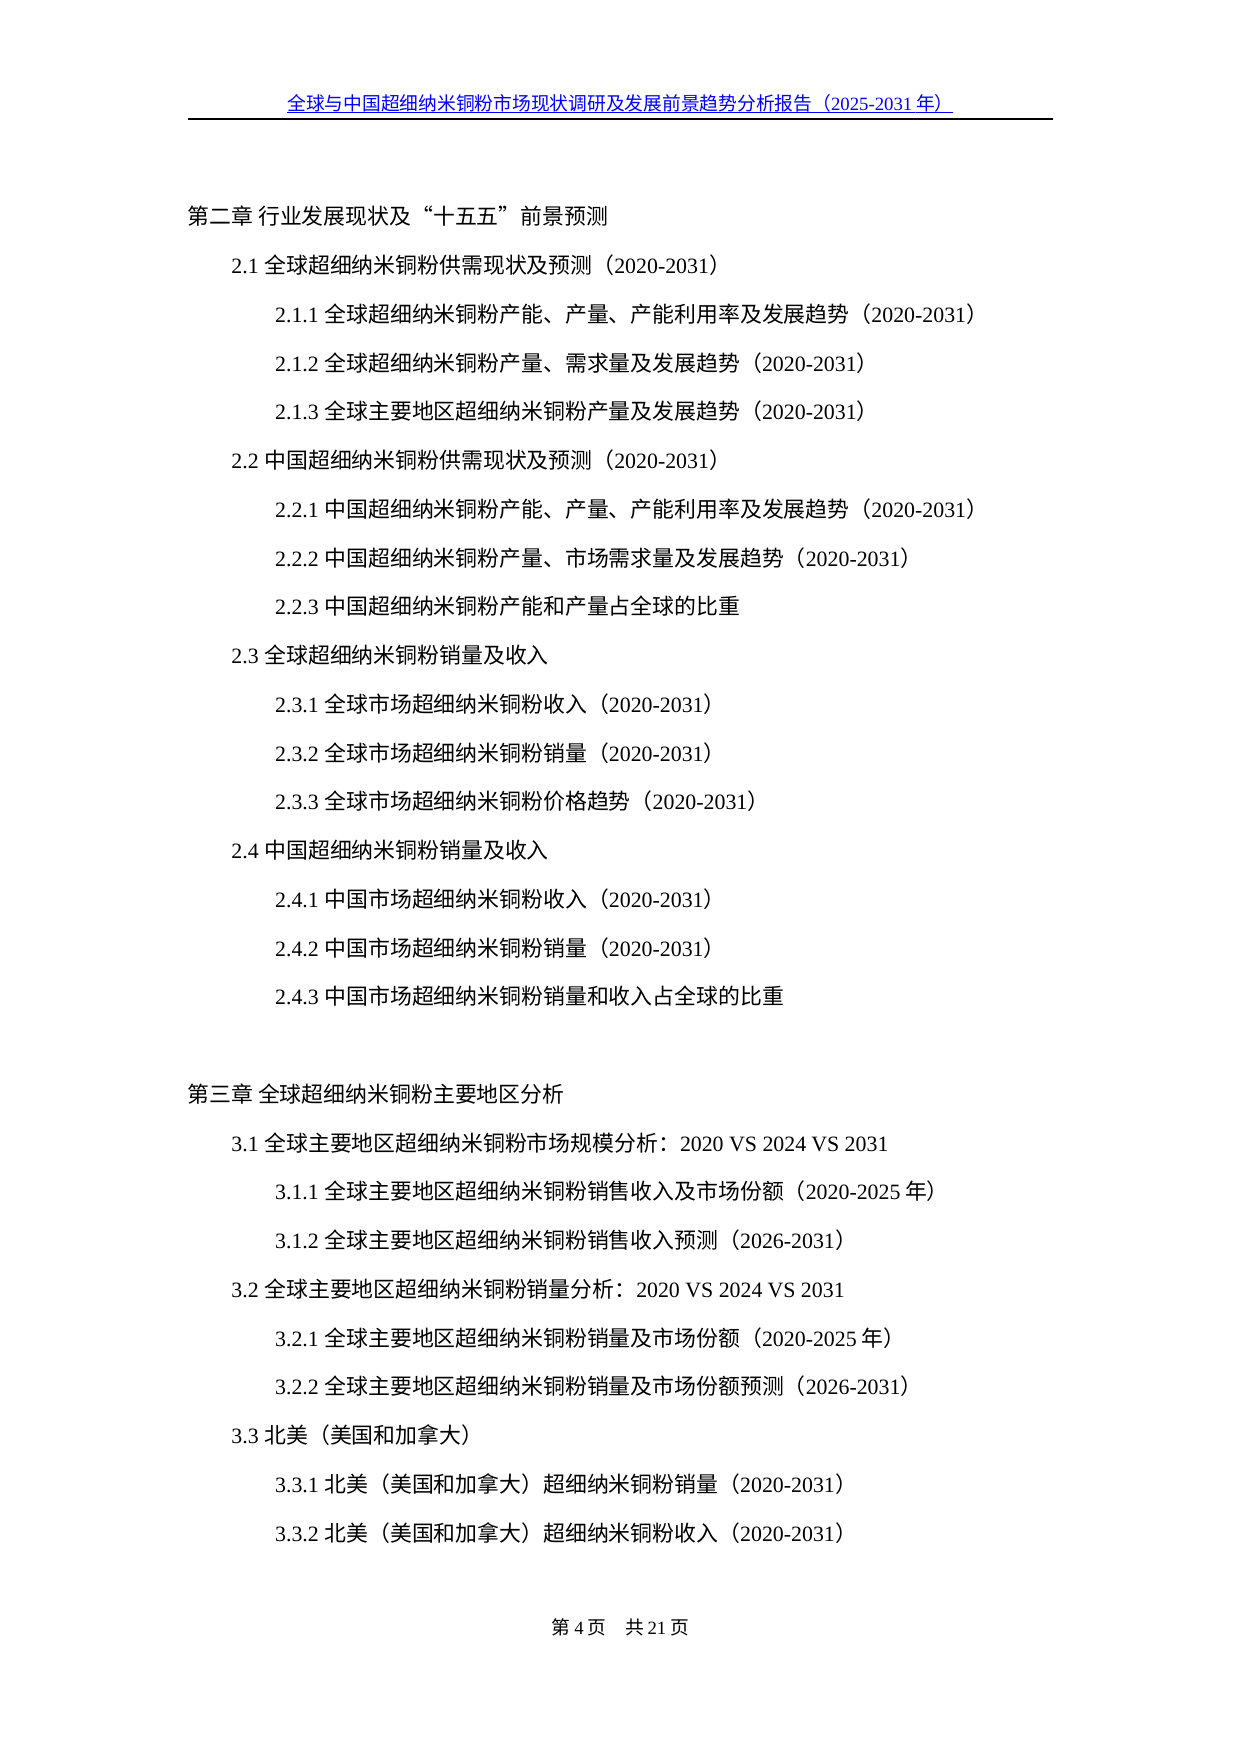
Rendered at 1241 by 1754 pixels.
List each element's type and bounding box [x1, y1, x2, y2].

text [187, 150, 1053, 1548]
